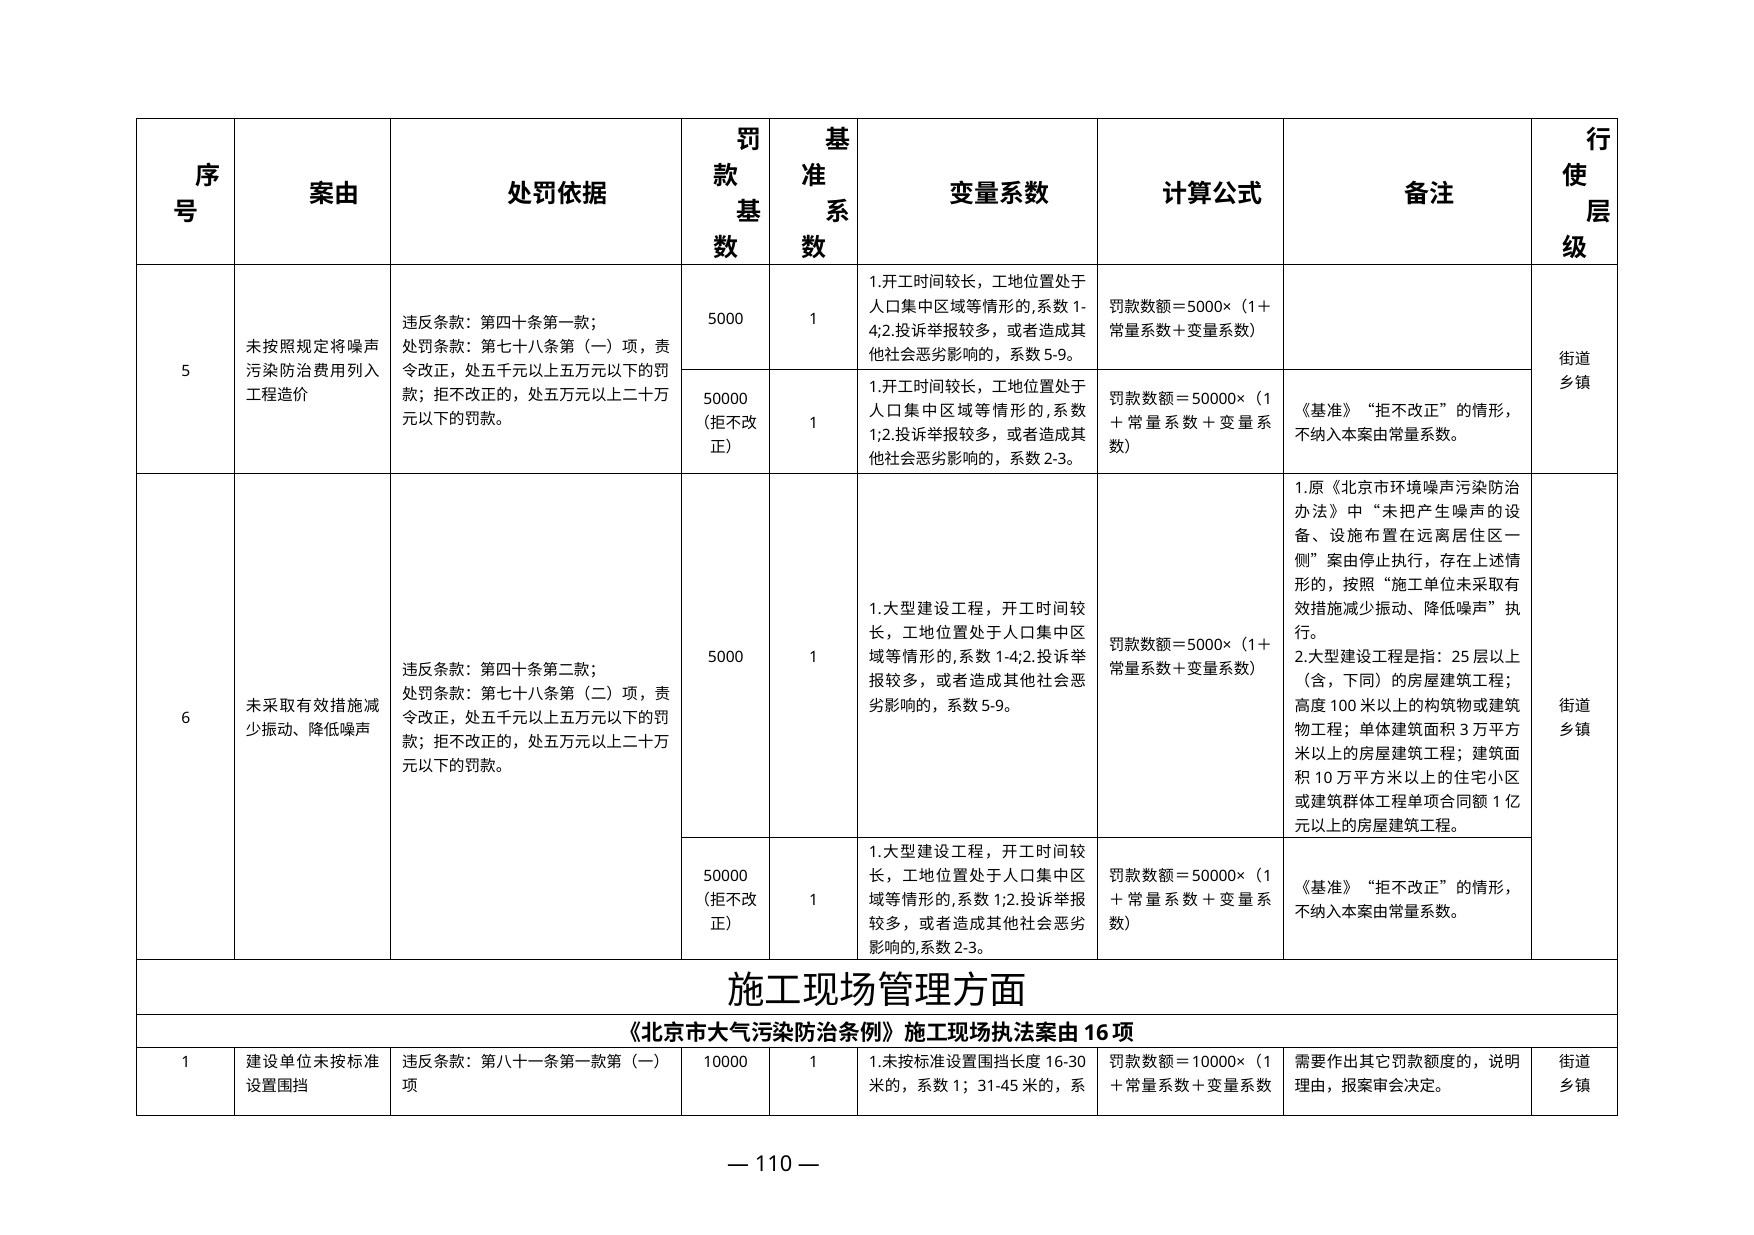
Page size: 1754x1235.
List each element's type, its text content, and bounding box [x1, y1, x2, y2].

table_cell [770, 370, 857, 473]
table_header 行使 层级 [1532, 119, 1617, 264]
table_header 处罚依据 [391, 119, 681, 264]
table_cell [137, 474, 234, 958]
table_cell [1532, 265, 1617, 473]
table_header 序号 [137, 119, 234, 264]
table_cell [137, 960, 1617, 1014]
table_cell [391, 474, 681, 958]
table_header 备注 [1284, 119, 1531, 264]
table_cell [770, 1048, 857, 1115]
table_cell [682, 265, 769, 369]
table_header 案由 [235, 119, 390, 264]
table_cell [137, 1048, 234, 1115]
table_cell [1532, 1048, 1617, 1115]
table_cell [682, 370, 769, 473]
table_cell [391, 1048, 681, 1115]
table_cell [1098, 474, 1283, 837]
table_header 变量系数 [858, 119, 1097, 264]
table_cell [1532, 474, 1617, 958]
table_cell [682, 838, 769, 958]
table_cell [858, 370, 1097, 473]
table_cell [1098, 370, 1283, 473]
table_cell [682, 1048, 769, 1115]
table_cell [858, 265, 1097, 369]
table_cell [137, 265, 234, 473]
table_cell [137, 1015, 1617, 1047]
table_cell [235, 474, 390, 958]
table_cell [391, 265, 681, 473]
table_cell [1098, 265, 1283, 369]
table_header 罚款 基数 [682, 119, 769, 264]
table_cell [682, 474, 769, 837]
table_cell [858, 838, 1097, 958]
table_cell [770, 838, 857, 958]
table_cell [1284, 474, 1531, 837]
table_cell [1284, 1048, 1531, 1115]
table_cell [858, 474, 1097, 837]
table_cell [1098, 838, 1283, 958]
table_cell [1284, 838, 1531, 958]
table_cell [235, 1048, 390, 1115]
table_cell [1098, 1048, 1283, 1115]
table_header 计算公式 [1098, 119, 1283, 264]
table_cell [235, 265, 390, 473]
table_header 基准 系数 [770, 119, 857, 264]
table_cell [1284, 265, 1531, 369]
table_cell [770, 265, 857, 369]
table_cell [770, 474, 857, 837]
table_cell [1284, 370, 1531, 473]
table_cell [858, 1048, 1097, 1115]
